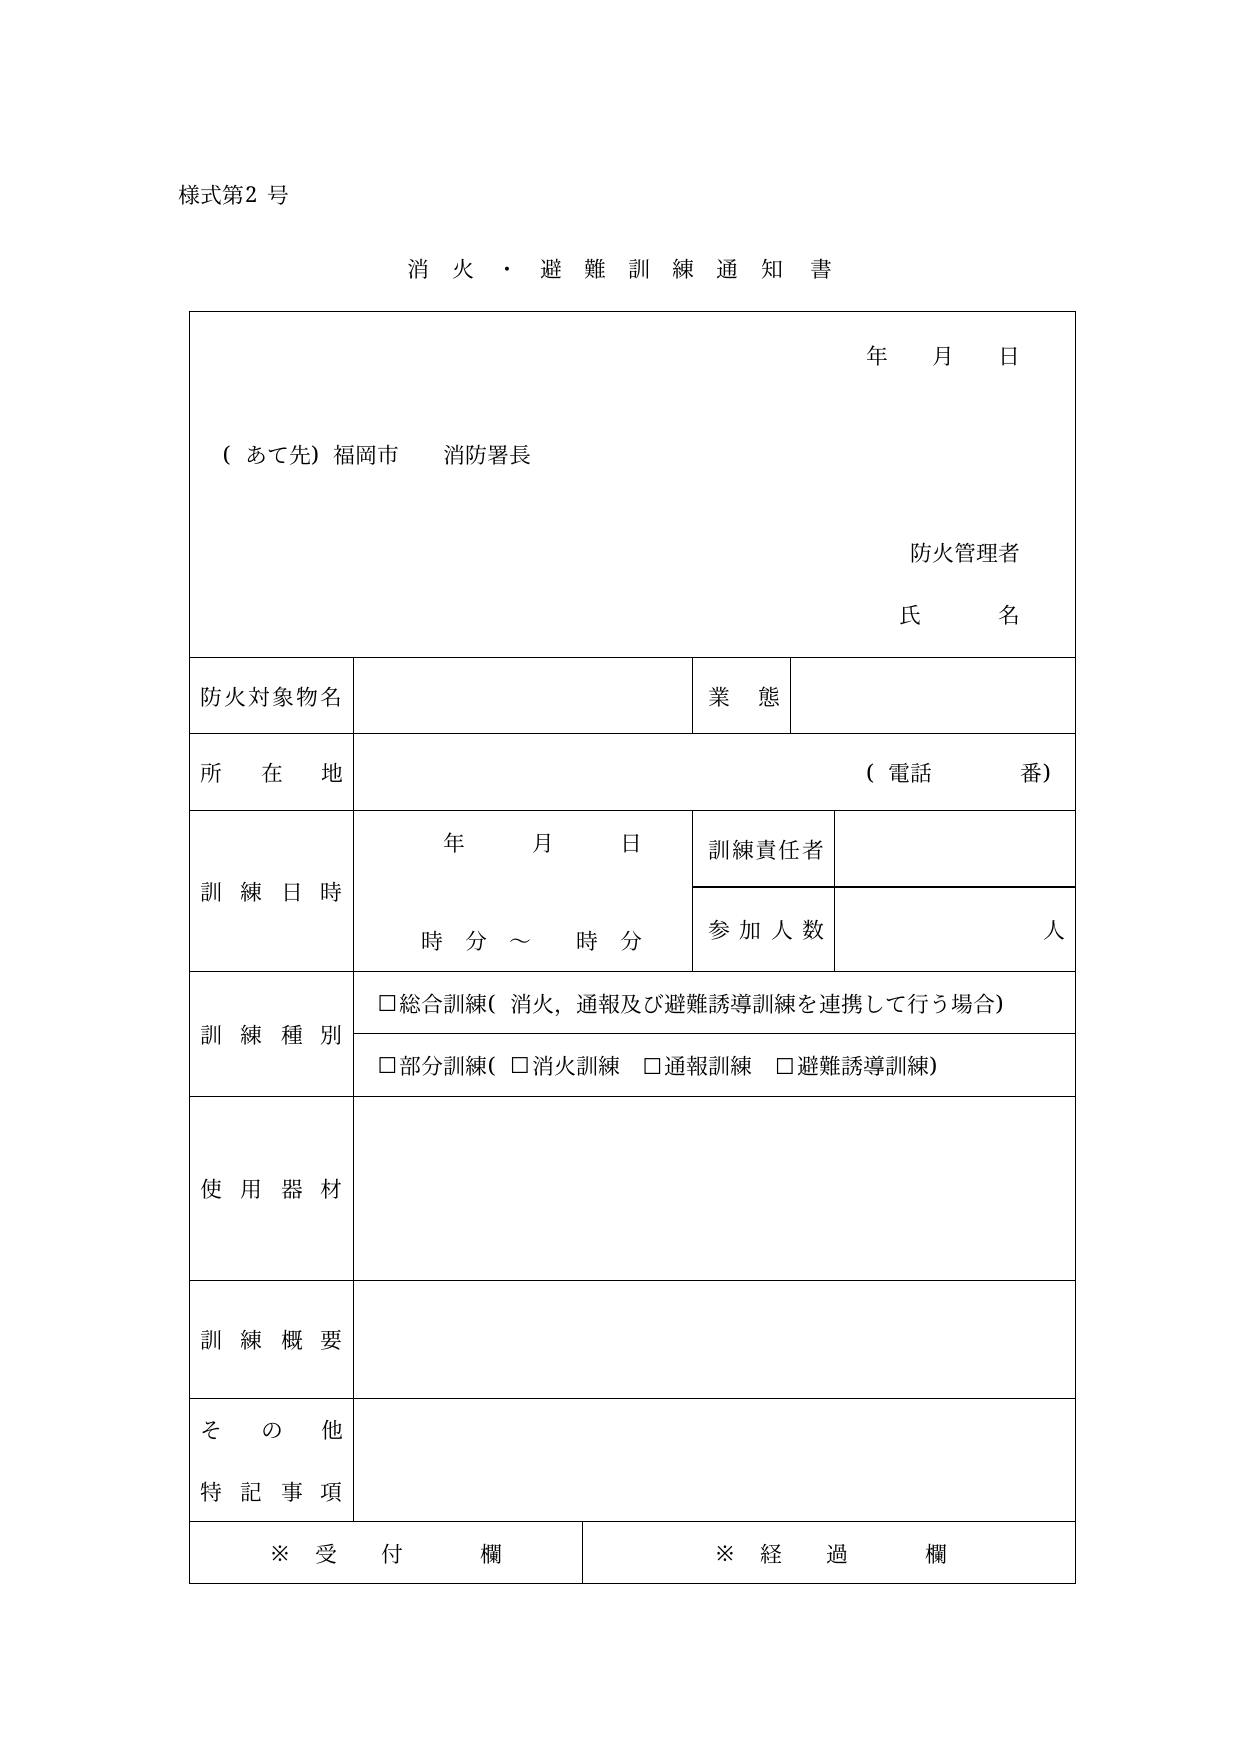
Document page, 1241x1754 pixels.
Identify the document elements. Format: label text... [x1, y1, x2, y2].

table_cell 人 [835, 888, 1075, 971]
table_header 年 月 日 (あて先)福岡市 消防署長 防火管理者 氏名 [190, 312, 1075, 657]
table_cell [354, 1281, 1075, 1397]
table_cell (電話 番) [354, 734, 1075, 810]
table_cell 訓練日時 [190, 811, 353, 971]
text 様式第2号 [178, 163, 1062, 224]
table_cell 防火対象物名 [190, 658, 353, 733]
table_cell 所在地 [190, 734, 353, 810]
table_cell ※ 受付欄 [190, 1522, 582, 1583]
table_cell 参加人数 [693, 888, 834, 971]
text 消火・避難訓練通知書 [178, 237, 1062, 298]
table_cell ※ 経過欄 [583, 1522, 1075, 1583]
table_cell [354, 1097, 1075, 1280]
table_cell その他 特記事項 [190, 1399, 353, 1521]
table_cell 部分訓練(消火訓練 通報訓練 避難誘導訓練) [354, 1034, 1075, 1096]
table_cell 業態 [693, 658, 790, 733]
table_cell 訓練責任者 [693, 811, 834, 886]
table_cell 総合訓練(消火，通報及び避難誘導訓練を連携して行う場合) [354, 972, 1075, 1033]
table_cell [791, 658, 1075, 733]
table_cell [354, 658, 692, 733]
table_cell 訓練概要 [190, 1281, 353, 1397]
table_cell [835, 811, 1075, 886]
table_cell 訓練種別 [190, 972, 353, 1096]
table_cell 使用器材 [190, 1097, 353, 1280]
table_cell [354, 1399, 1075, 1521]
table_cell 年 月 日 時 分 ～ 時 分 [354, 811, 692, 971]
